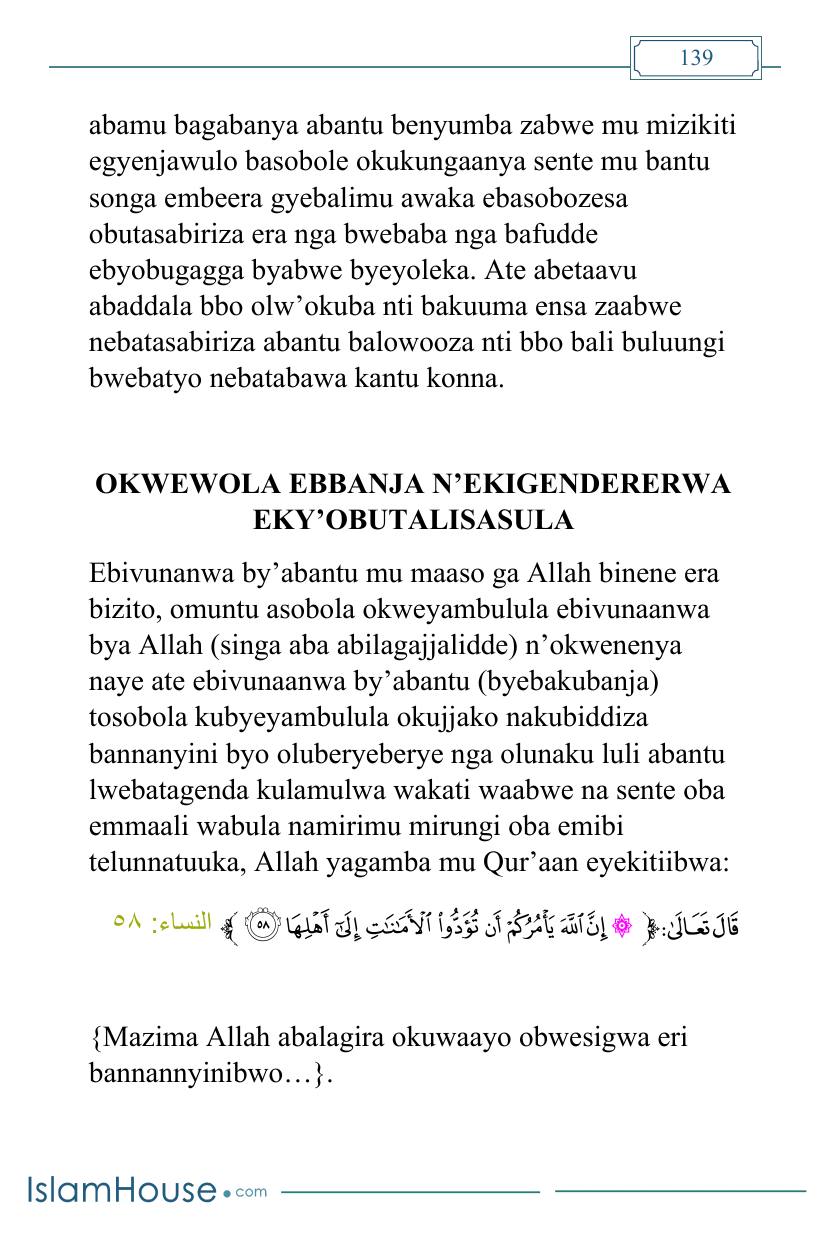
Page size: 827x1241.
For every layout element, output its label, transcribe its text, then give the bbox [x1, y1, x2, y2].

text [89, 107, 738, 394]
text ﭧ ﭨ ﭽ ﯘ ﯙ ﯚ ﯛ ﯜ ﯝ ﯞ ﯟ ﯠ ﯴ ﭼ النساء: ٥٨ [89, 897, 738, 953]
picture [548, 1170, 807, 1208]
text OKWEWOLA EBBANJA N’EKIGENDERERWA EKY’OBUTALISASULA [89, 466, 738, 536]
text Ebivunanwa by’abantu mu maaso ga Allah binene era bizito, omuntu asobola okweyambulula ebivunaanwa bya Allah (singa aba abilagajjalidde) n’okwenenya naye ate ebivunaanwa by’abantu (byebakubanja) tosobola kubyeyambulula okujjako nakubiddiza bannanyini byo oluberyeberye nga olunaku luli abantu lwebatagenda kulamulwa wakati waabwe na sente oba emmaali wabula namirimu mirungi oba emibi telunnatuuka, Allah yagamba mu Qur’aan eyekitiibwa: [89, 555, 738, 878]
picture [20, 1171, 541, 1209]
text {Mazima Allah abalagira okuwaayo obwesigwa eri bannannyinibwo…}. [89, 1019, 738, 1089]
